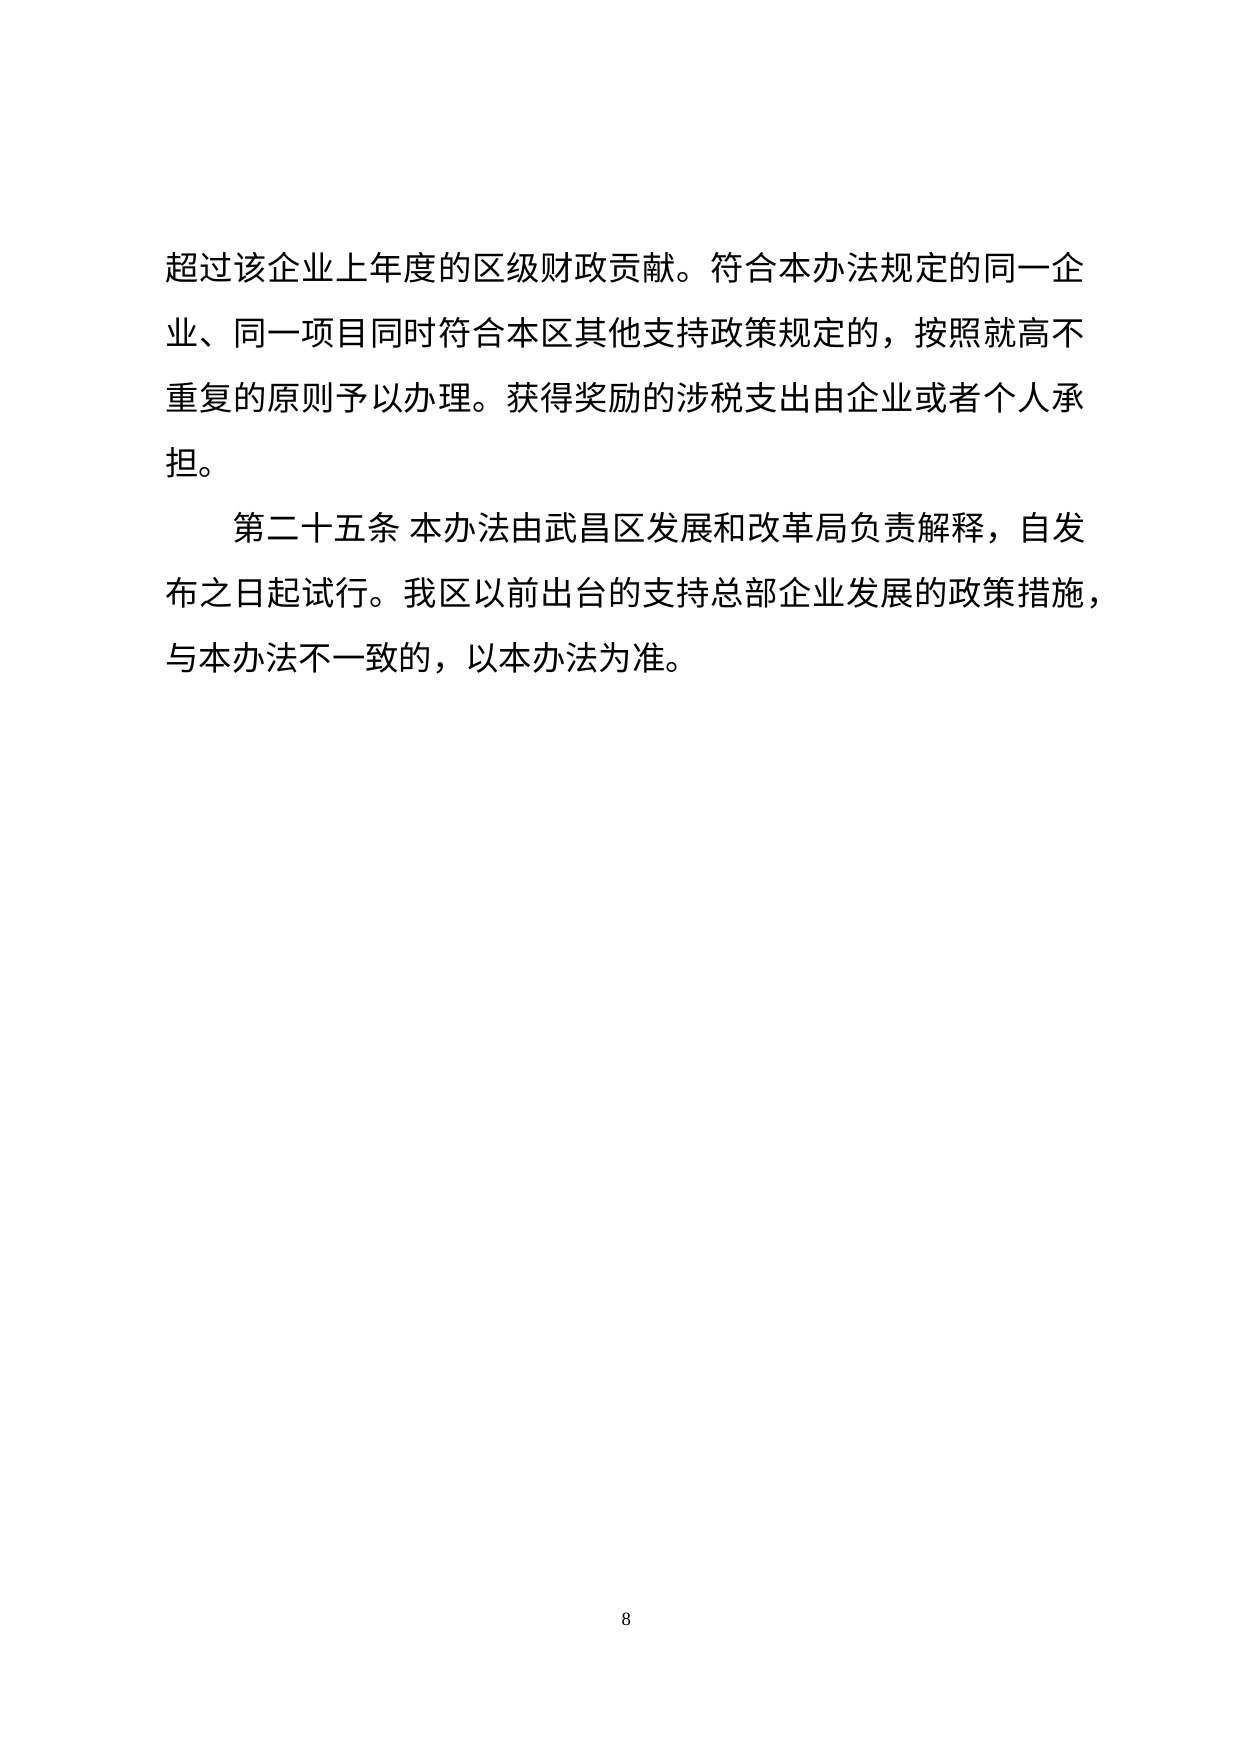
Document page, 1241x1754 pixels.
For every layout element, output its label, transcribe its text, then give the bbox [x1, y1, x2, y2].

text 第二十五条 本办法由武昌区发展和改革局负责解释，自发布之日起试行。我区以前出台的支持总部企业发展的政策措施，与本办法不一致的，以本办法为准。 [165, 493, 1087, 688]
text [165, 233, 1087, 493]
